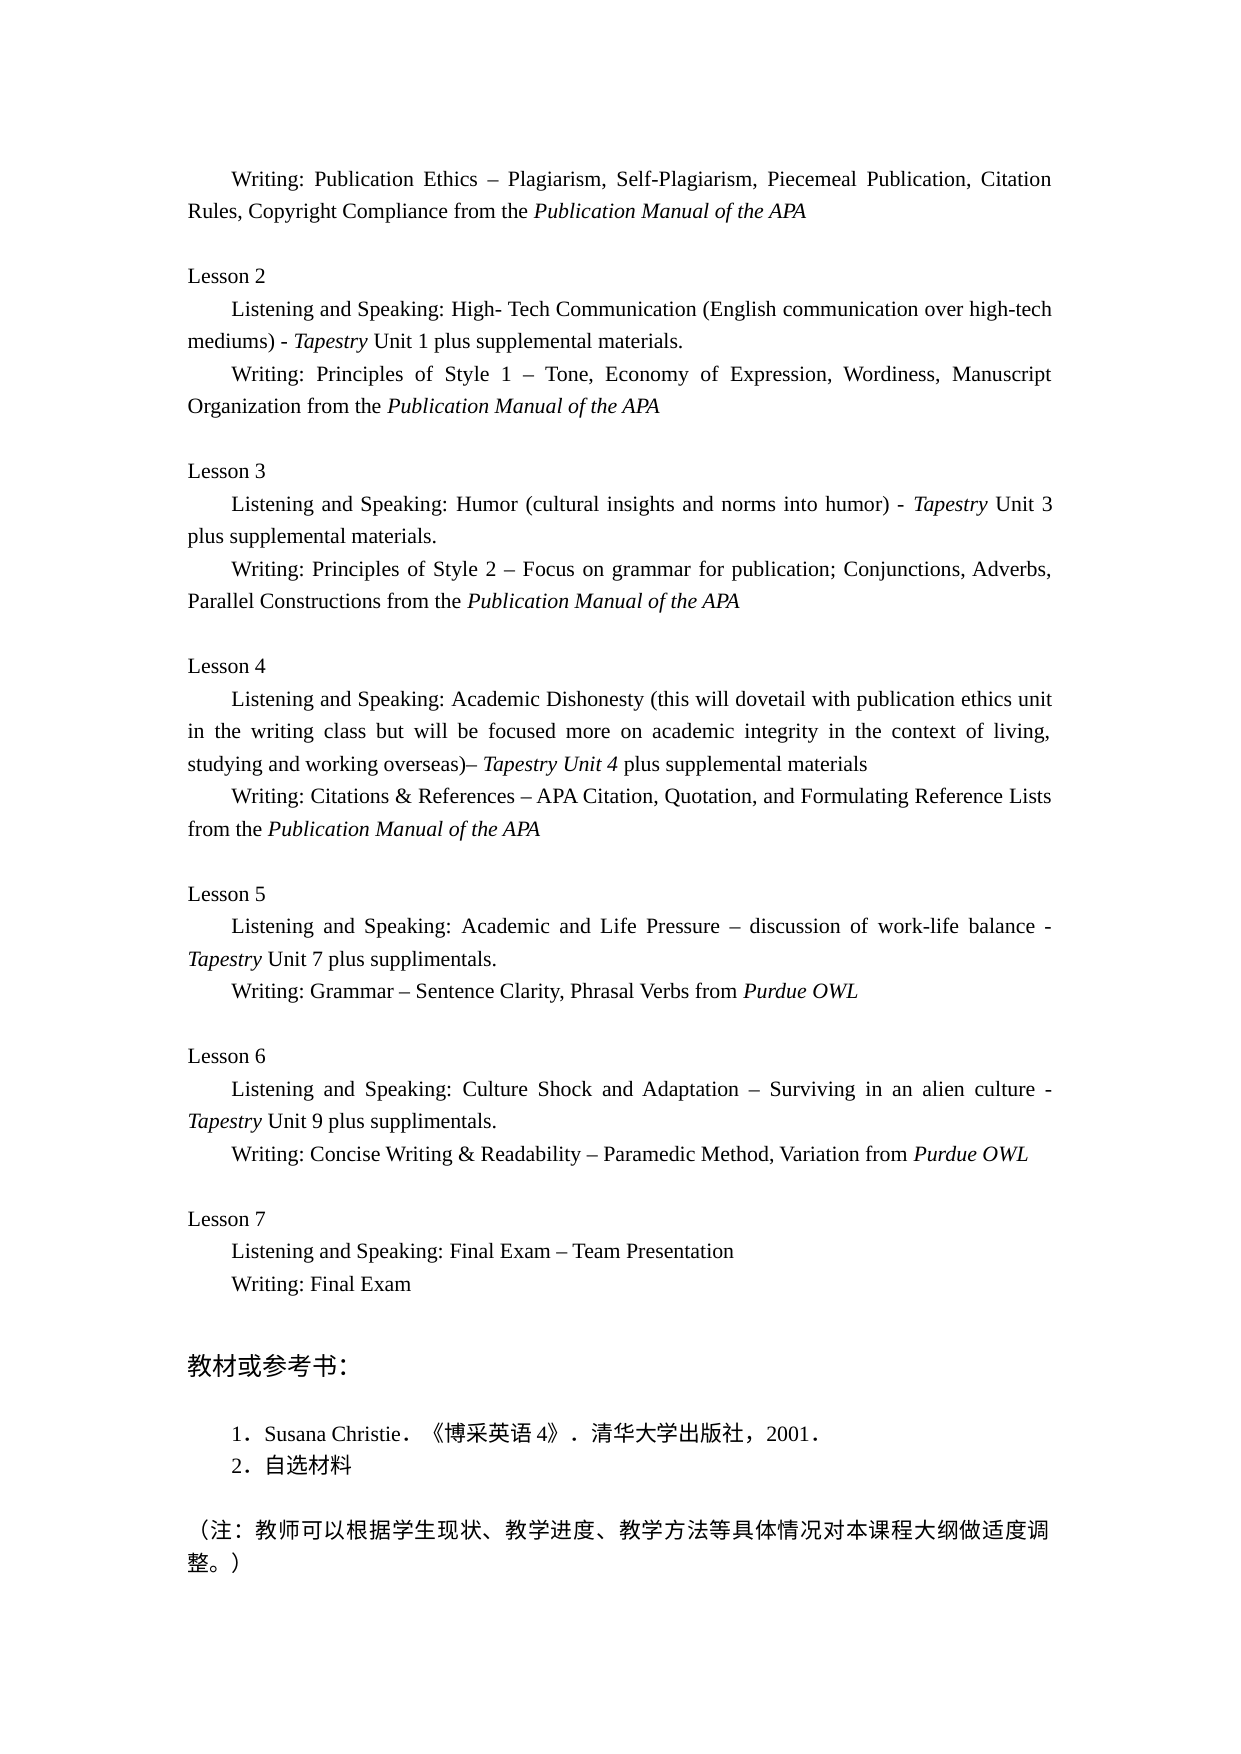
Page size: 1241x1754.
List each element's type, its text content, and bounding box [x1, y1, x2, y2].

text 1．Susana Christie．《博采英语4》．清华大学出版社，2001． [187, 1415, 1053, 1448]
text 教材或参考书： [187, 1332, 1053, 1397]
text Lesson 2 [187, 259, 1053, 292]
text Listening and Speaking: High- Tech Communication (English communication over high-tech mediums) - Tapestry Unit 1 plus supplemental materials. [187, 292, 1053, 357]
text Listening and Speaking: Academic Dishonesty (this will dovetail with publication ethics unit in the writing class but will be focused more on academic integrity in the context of living, studying and working overseas)– Tapestry Unit 4 plus supplemental materials [187, 682, 1053, 779]
text Writing: Grammar – Sentence Clarity, Phrasal Verbs from Purdue OWL [187, 974, 1053, 1007]
text Listening and Speaking: Final Exam – Team Presentation [187, 1234, 1053, 1267]
text Lesson 7 [187, 1202, 1053, 1234]
text Listening and Speaking: Culture Shock and Adaptation – Surviving in an alien culture - Tapestry Unit 9 plus supplimentals. [187, 1072, 1053, 1137]
text （注：教师可以根据学生现状、教学进度、教学方法等具体情况对本课程大纲做适度调整。） [187, 1513, 1053, 1578]
text Lesson 6 [187, 1039, 1053, 1072]
text Writing: Final Exam [187, 1267, 1053, 1299]
text 2．自选材料 [187, 1448, 1053, 1480]
text Writing: Concise Writing & Readability – Paramedic Method, Variation from Purdue OWL [231, 1137, 1053, 1169]
text Lesson 3 [187, 454, 1053, 487]
text Lesson 4 [187, 649, 1053, 682]
text Writing: Citations & References – APA Citation, Quotation, and Formulating Reference Lists from the Publication Manual of the APA [187, 779, 1053, 844]
text Writing: Publication Ethics – Plagiarism, Self-Plagiarism, Piecemeal Publication, Citation Rules, Copyright Compliance from the Publication Manual of the APA [187, 162, 1053, 227]
text Writing: Principles of Style 1 – Tone, Economy of Expression, Wordiness, Manuscript Organization from the Publication Manual of the APA [187, 357, 1053, 422]
text Lesson 5 [187, 877, 1053, 909]
text Listening and Speaking: Academic and Life Pressure – discussion of work-life balance - Tapestry Unit 7 plus supplimentals. [187, 909, 1053, 974]
text Listening and Speaking: Humor (cultural insights and norms into humor) - Tapestry Unit 3 plus supplemental materials. [187, 487, 1053, 552]
text Writing: Principles of Style 2 – Focus on grammar for publication; Conjunctions, Adverbs, Parallel Constructions from the Publication Manual of the APA [187, 552, 1053, 617]
